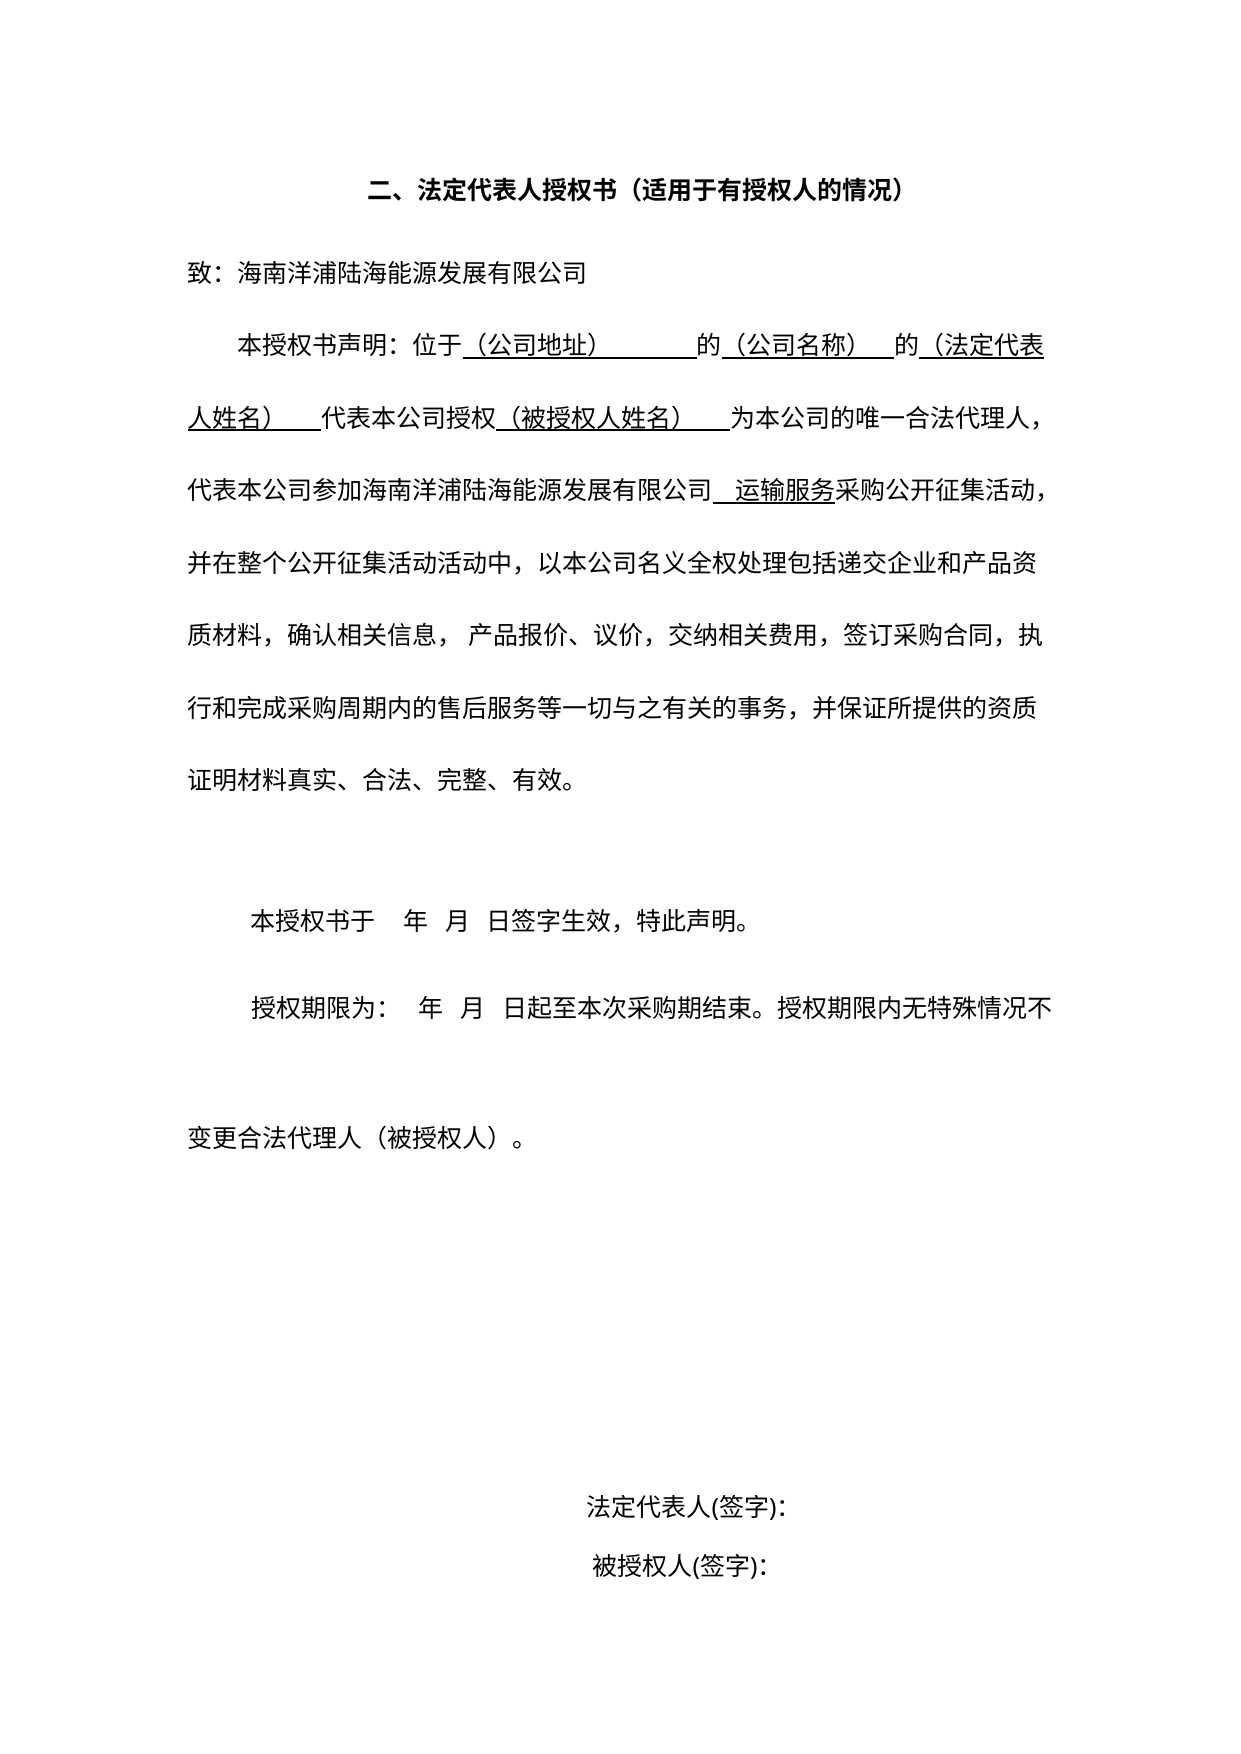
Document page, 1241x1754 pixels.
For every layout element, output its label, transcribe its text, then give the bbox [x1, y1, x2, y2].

text 被授权人(签字)： [187, 1528, 1053, 1587]
text 授权期限为： 年 月 日起至本次采购期结束。授权期限内无特殊情况不变更合法代理人（被授权人）。 [187, 974, 1053, 1169]
text 本授权书声明：位于（公司地址） 的（公司名称） 的（法定代表人姓名） 代表本公司授权（被授权人姓名） 为本公司的唯一合法代理人，代表本公司参加海南洋浦陆海能源发展有限公司 运输服务采购公开征集活动，并在整个公开征集活动活动中，以本公司名义全权处理包括递交企业和产品资质材料，确认相关信息， 产品报价、议价，交纳相关费用，签订采购合同，执行和完成采购周期内的售后服务等一切与之有关的事务，并保证所提供的资质证明材料真实、合法、完整、有效。 [187, 326, 1053, 797]
text 致：海南洋浦陆海能源发展有限公司 [187, 253, 1053, 289]
list 法定代表人授权书（适用于有授权人的情况） [187, 156, 1053, 221]
text 法定代表人(签字)： [187, 1470, 1053, 1528]
text 本授权书于 年 月 日签字生效，特此声明。 [187, 901, 1053, 938]
